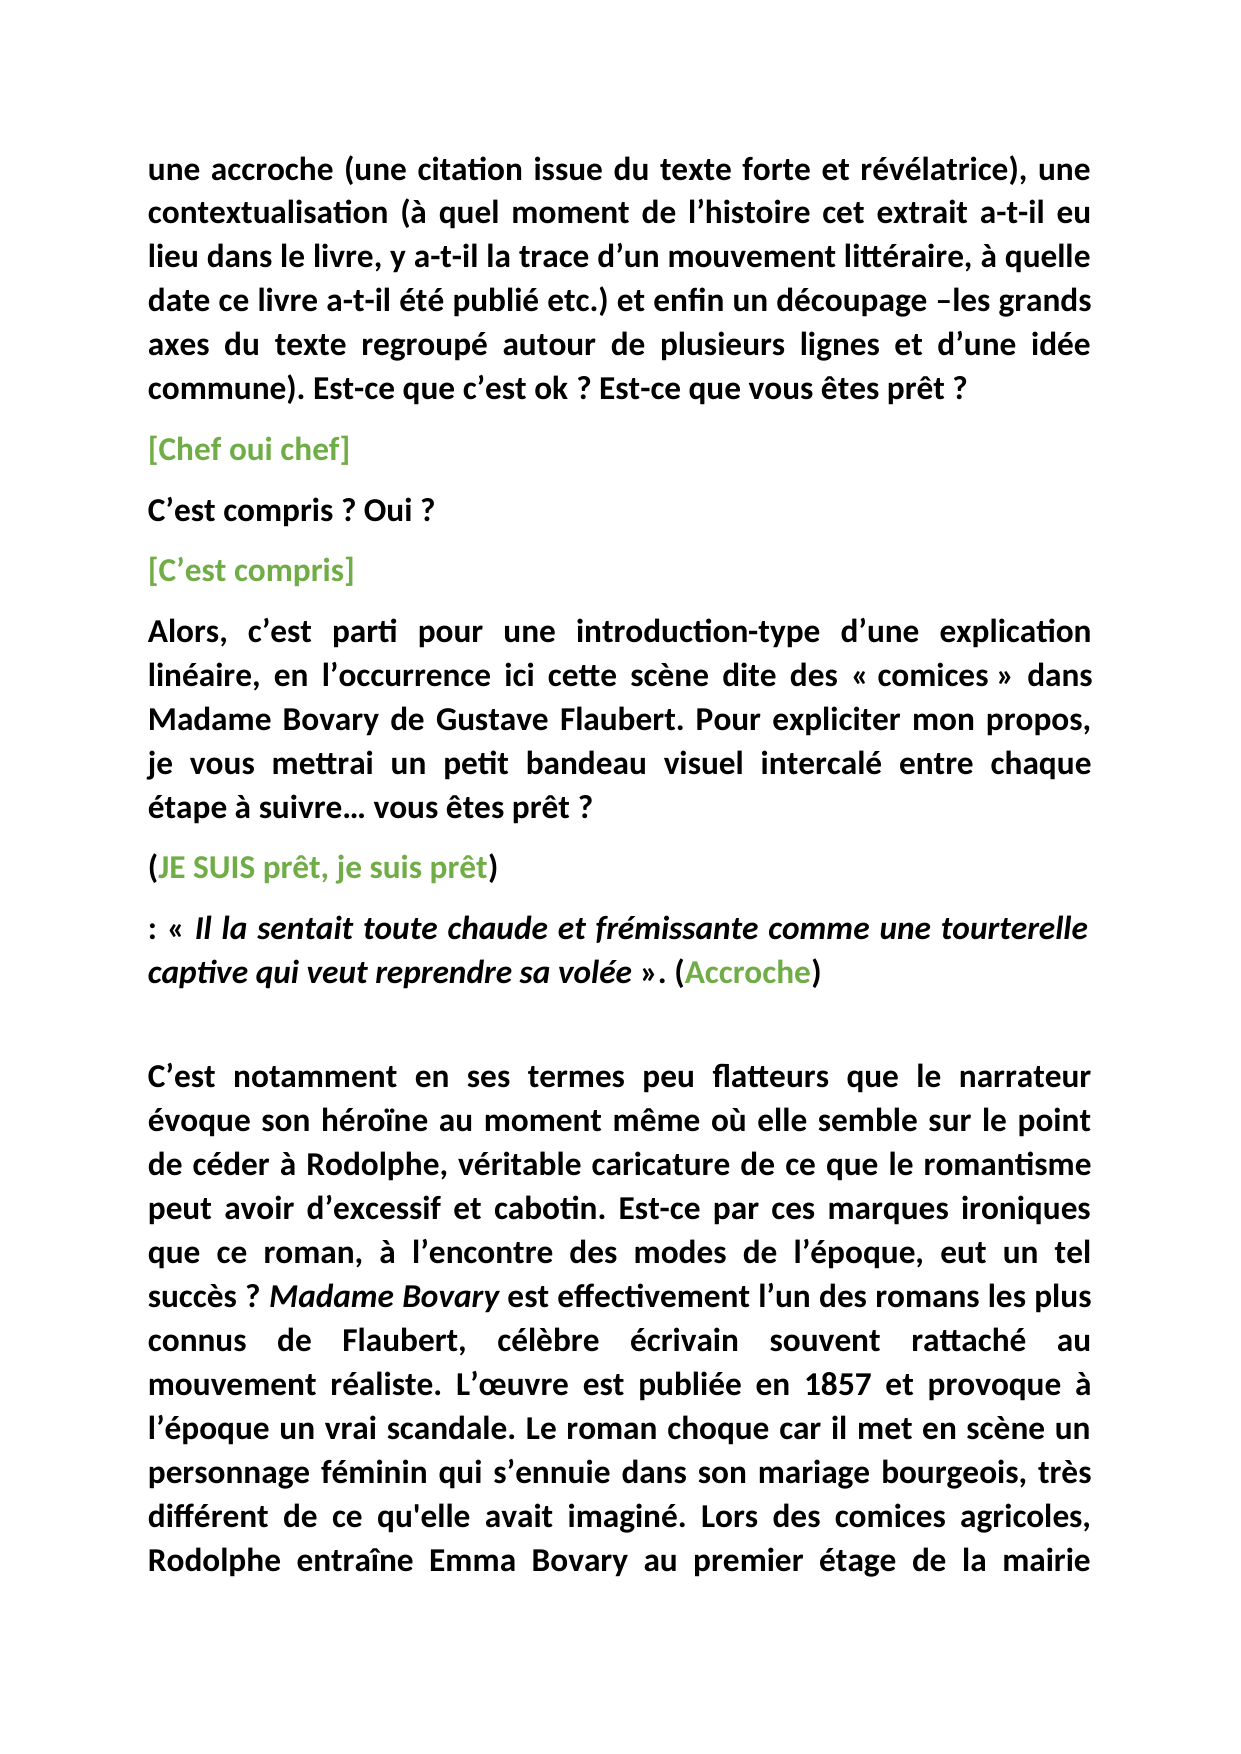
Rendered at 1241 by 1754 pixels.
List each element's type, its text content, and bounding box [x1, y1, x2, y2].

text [148, 148, 1093, 408]
text [Chef oui chef] [148, 428, 1093, 469]
text : « Il la sentait toute chaude et frémissante comme une tourterelle captive qui veut reprendre sa volée ». (Accroche) [148, 907, 1093, 992]
text C’est compris ? Oui ? [148, 489, 1093, 529]
text Alors, c’est parti pour une introduction-type d’une explication linéaire, en l’occurrence ici cette scène dite des « comices » dans Madame Bovary de Gustave Flaubert. Pour expliciter mon propos, je vous mettrai un petit bandeau visuel intercalé entre chaque étape à suivre… vous êtes prêt ? [148, 610, 1093, 826]
text (JE SUIS prêt, je suis prêt) [148, 846, 1093, 887]
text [148, 1056, 1093, 1580]
text [C’est compris] [148, 549, 1093, 590]
